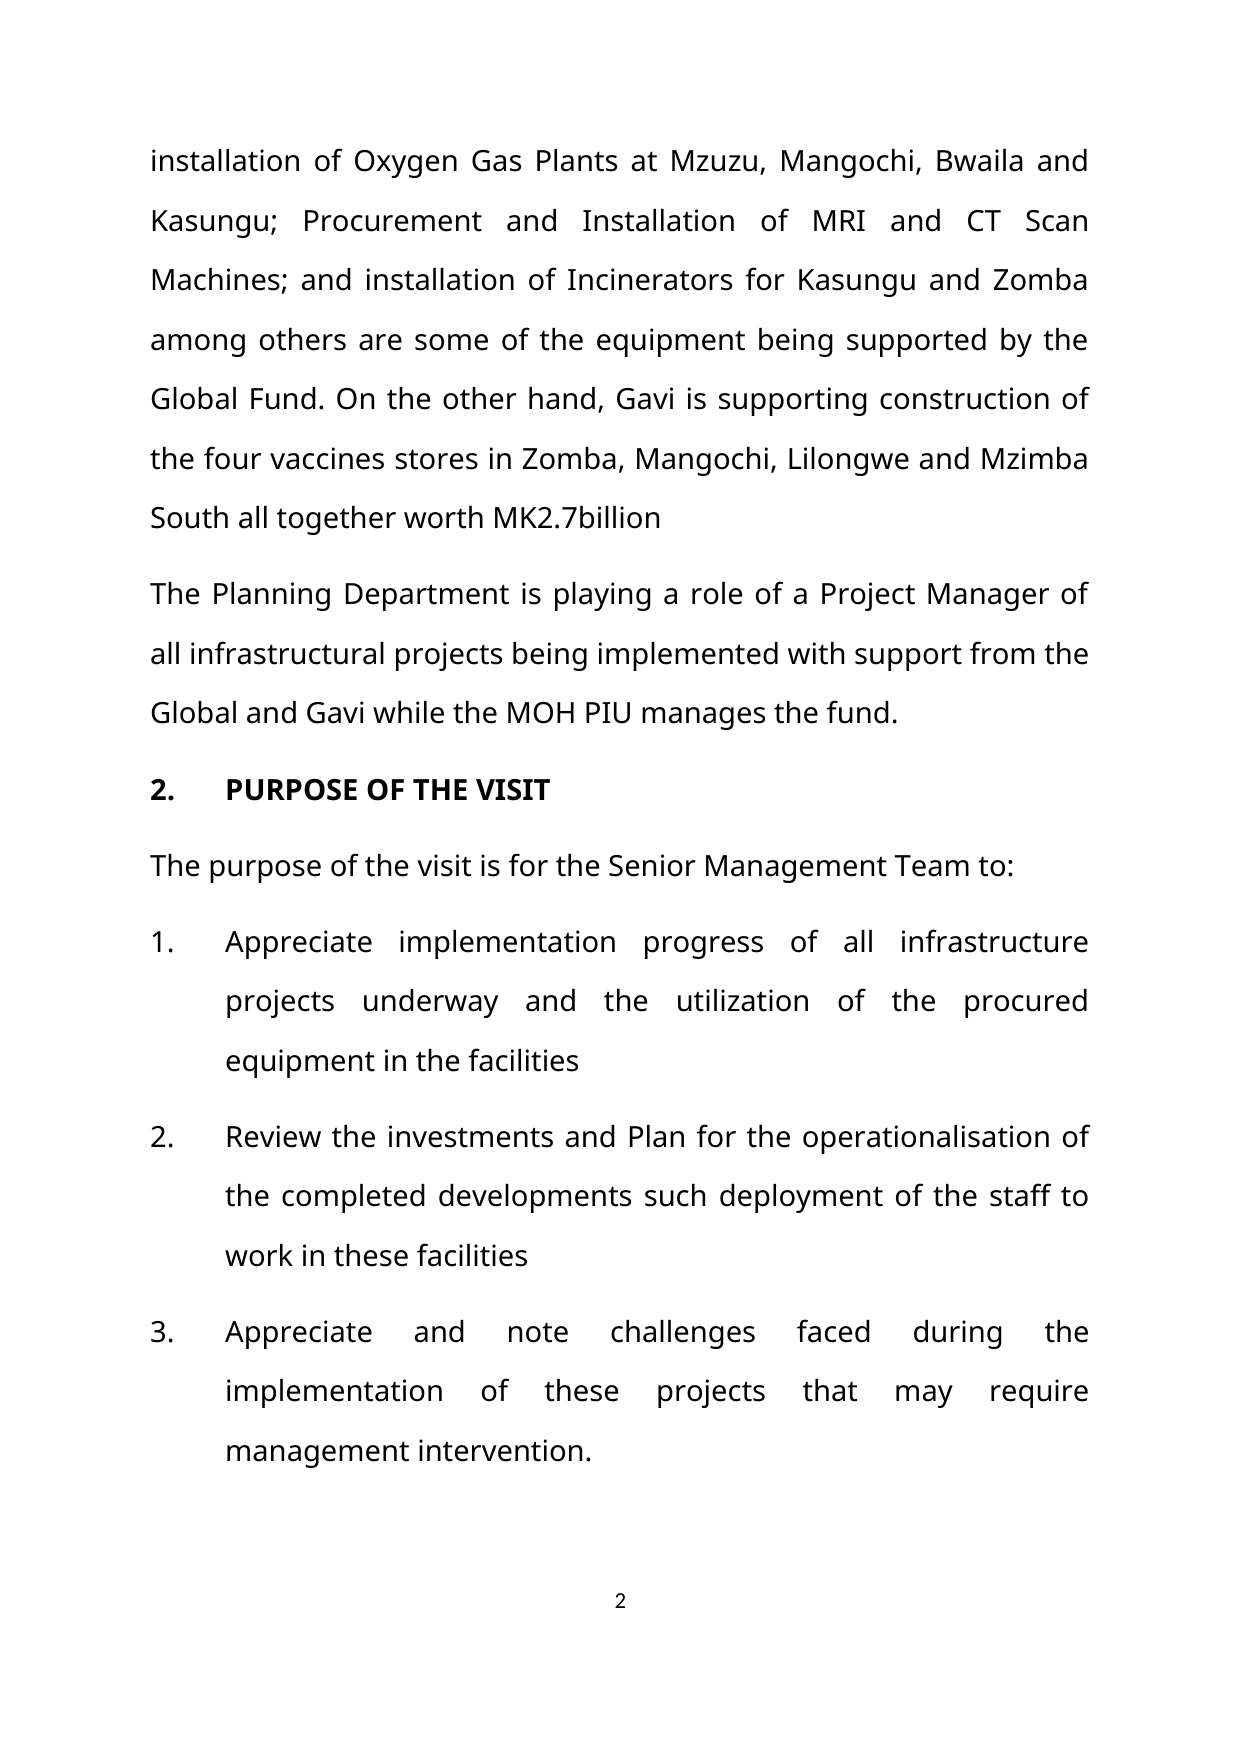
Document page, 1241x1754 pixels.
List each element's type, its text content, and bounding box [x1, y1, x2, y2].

list PURPOSE OF THE VISIT [150, 769, 1090, 808]
text The Planning Department is playing a role of a Project Manager of all infrastructural projects being implemented with support from the Global and Gavi while the MOH PIU manages the fund. [150, 574, 1090, 732]
list Appreciate implementation progress of all infrastructure projects underway and the utilization of the procured equipment in the facilities [150, 921, 1090, 1080]
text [150, 141, 1090, 537]
list Appreciate and note challenges faced during the implementation of these projects that may require management intervention. [150, 1311, 1090, 1470]
list Review the investments and Plan for the operationalisation of the completed developments such deployment of the staff to work in these facilities [150, 1116, 1090, 1275]
text The purpose of the visit is for the Senior Management Team to: [150, 845, 1090, 884]
